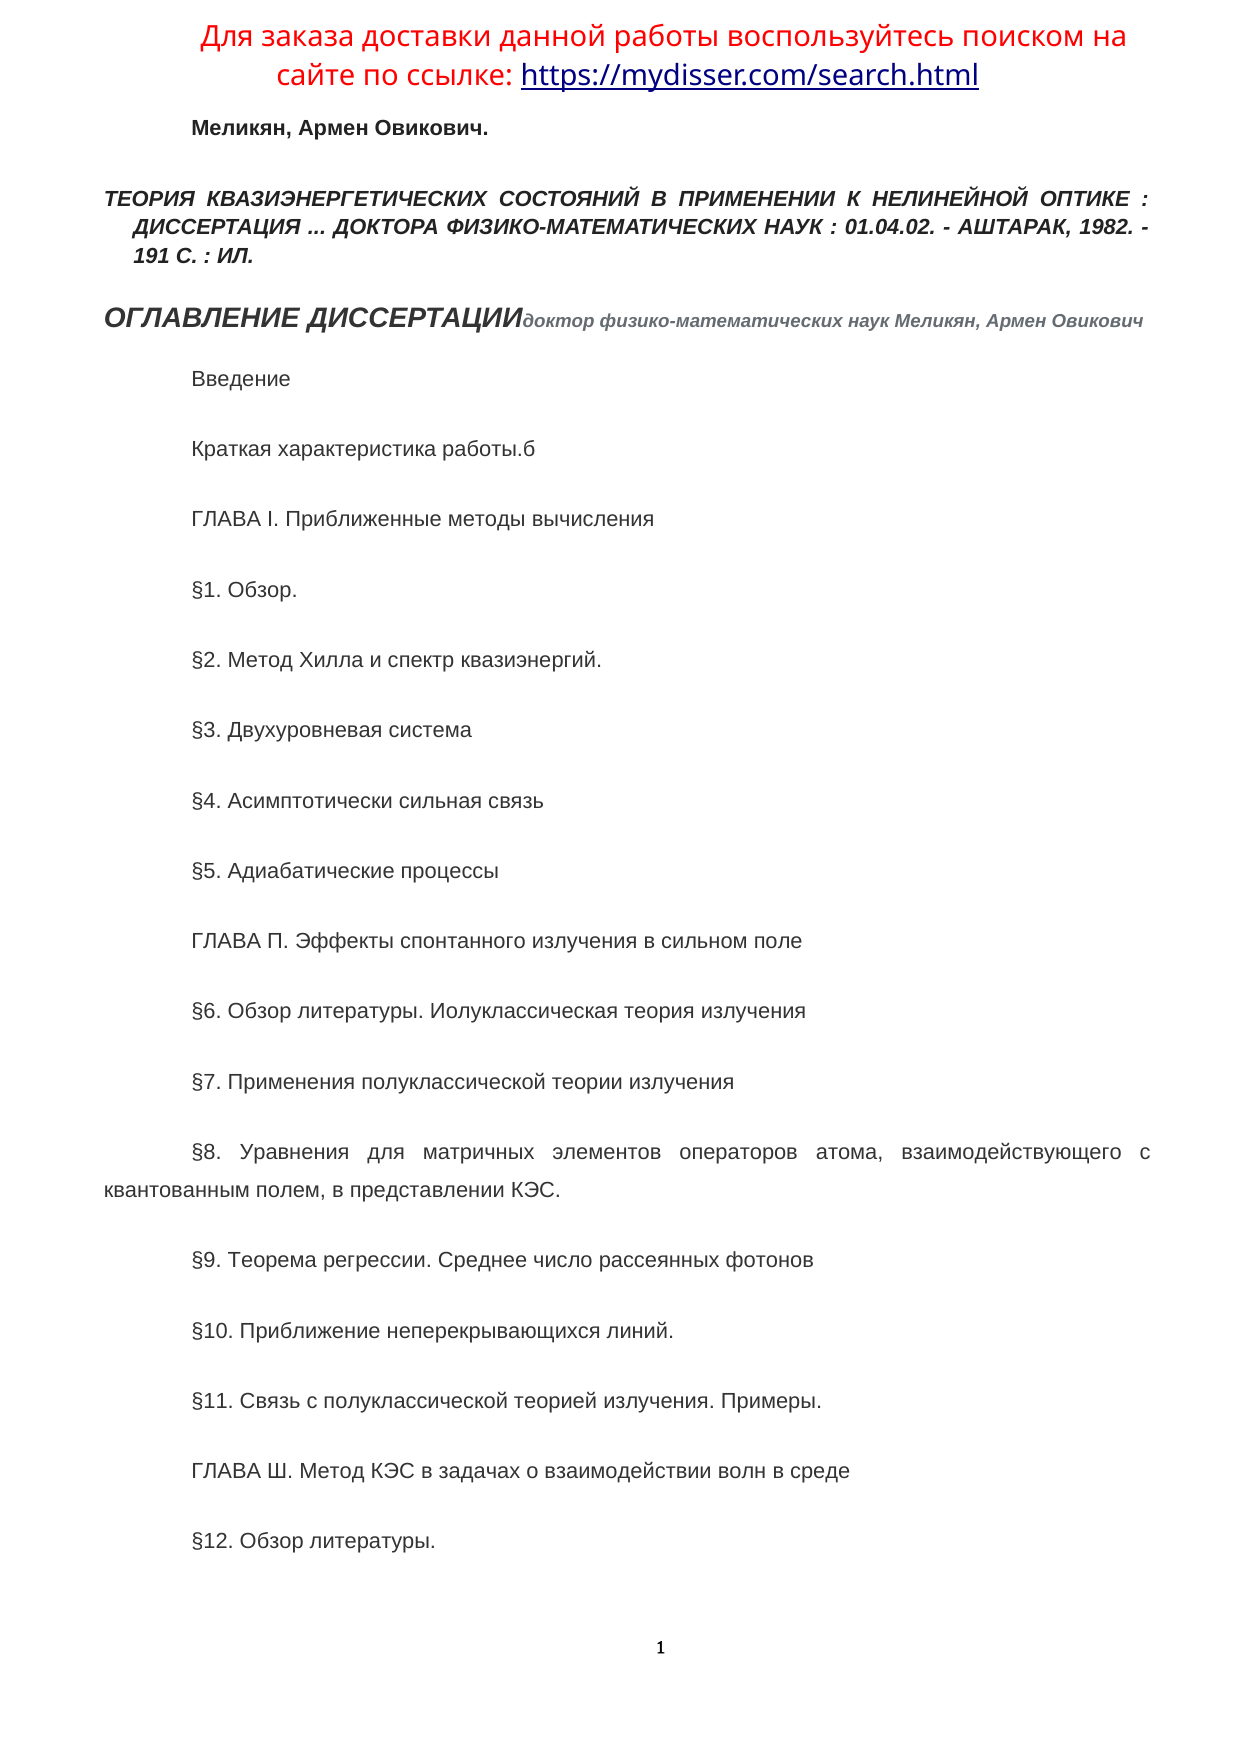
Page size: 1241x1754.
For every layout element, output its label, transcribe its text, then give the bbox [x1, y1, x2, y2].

text Введение [103, 366, 1152, 391]
text Меликян, Армен Овикович. [103, 115, 1152, 140]
text §7. Применения полуклассической теории излучения [103, 1069, 1152, 1094]
text §3. Двухуровневая система [103, 717, 1152, 742]
text ГЛАВА П. Эффекты спонтанного излучения в сильном поле [103, 928, 1152, 953]
text §10. Приближение неперекрывающихся линий. [103, 1317, 1152, 1343]
text §2. Метод Хилла и спектр квазиэнергий. [103, 647, 1152, 672]
text §6. Обзор литературы. Иолуклассическая теория излучения [103, 998, 1152, 1024]
text §9. Теорема регрессии. Среднее число рассеянных фотонов [103, 1247, 1152, 1272]
text §4. Асимптотически сильная связь [103, 787, 1152, 813]
text §5. Адиабатические процессы [103, 858, 1152, 883]
text §11. Связь с полуклассической теорией излучения. Примеры. [103, 1388, 1152, 1413]
text Краткая характеристика работы.б [103, 436, 1152, 461]
text ГЛАВА I. Приближенные методы вычисления [103, 506, 1152, 531]
text ГЛАВА Ш. Метод КЭС в задачах о взаимодействии волн в среде [103, 1458, 1152, 1483]
text §8. Уравнения для матричных элементов операторов атома, взаимодействующего с квантованным полем, в представлении КЭС. [103, 1139, 1152, 1202]
subtitle Теория квазиэнергетических состояний в применении к нелинейной оптике : диссертация ... доктора физико-математических наук : 01.04.02. - Аштарак, 1982. - 191 с. : ил. [103, 182, 1152, 268]
text §12. Обзор литературы. [103, 1528, 1152, 1554]
subtitle Оглавление диссертациидоктор физико-математических наук Меликян, Армен Овикович [103, 301, 1152, 333]
text §1. Обзор. [103, 577, 1152, 602]
